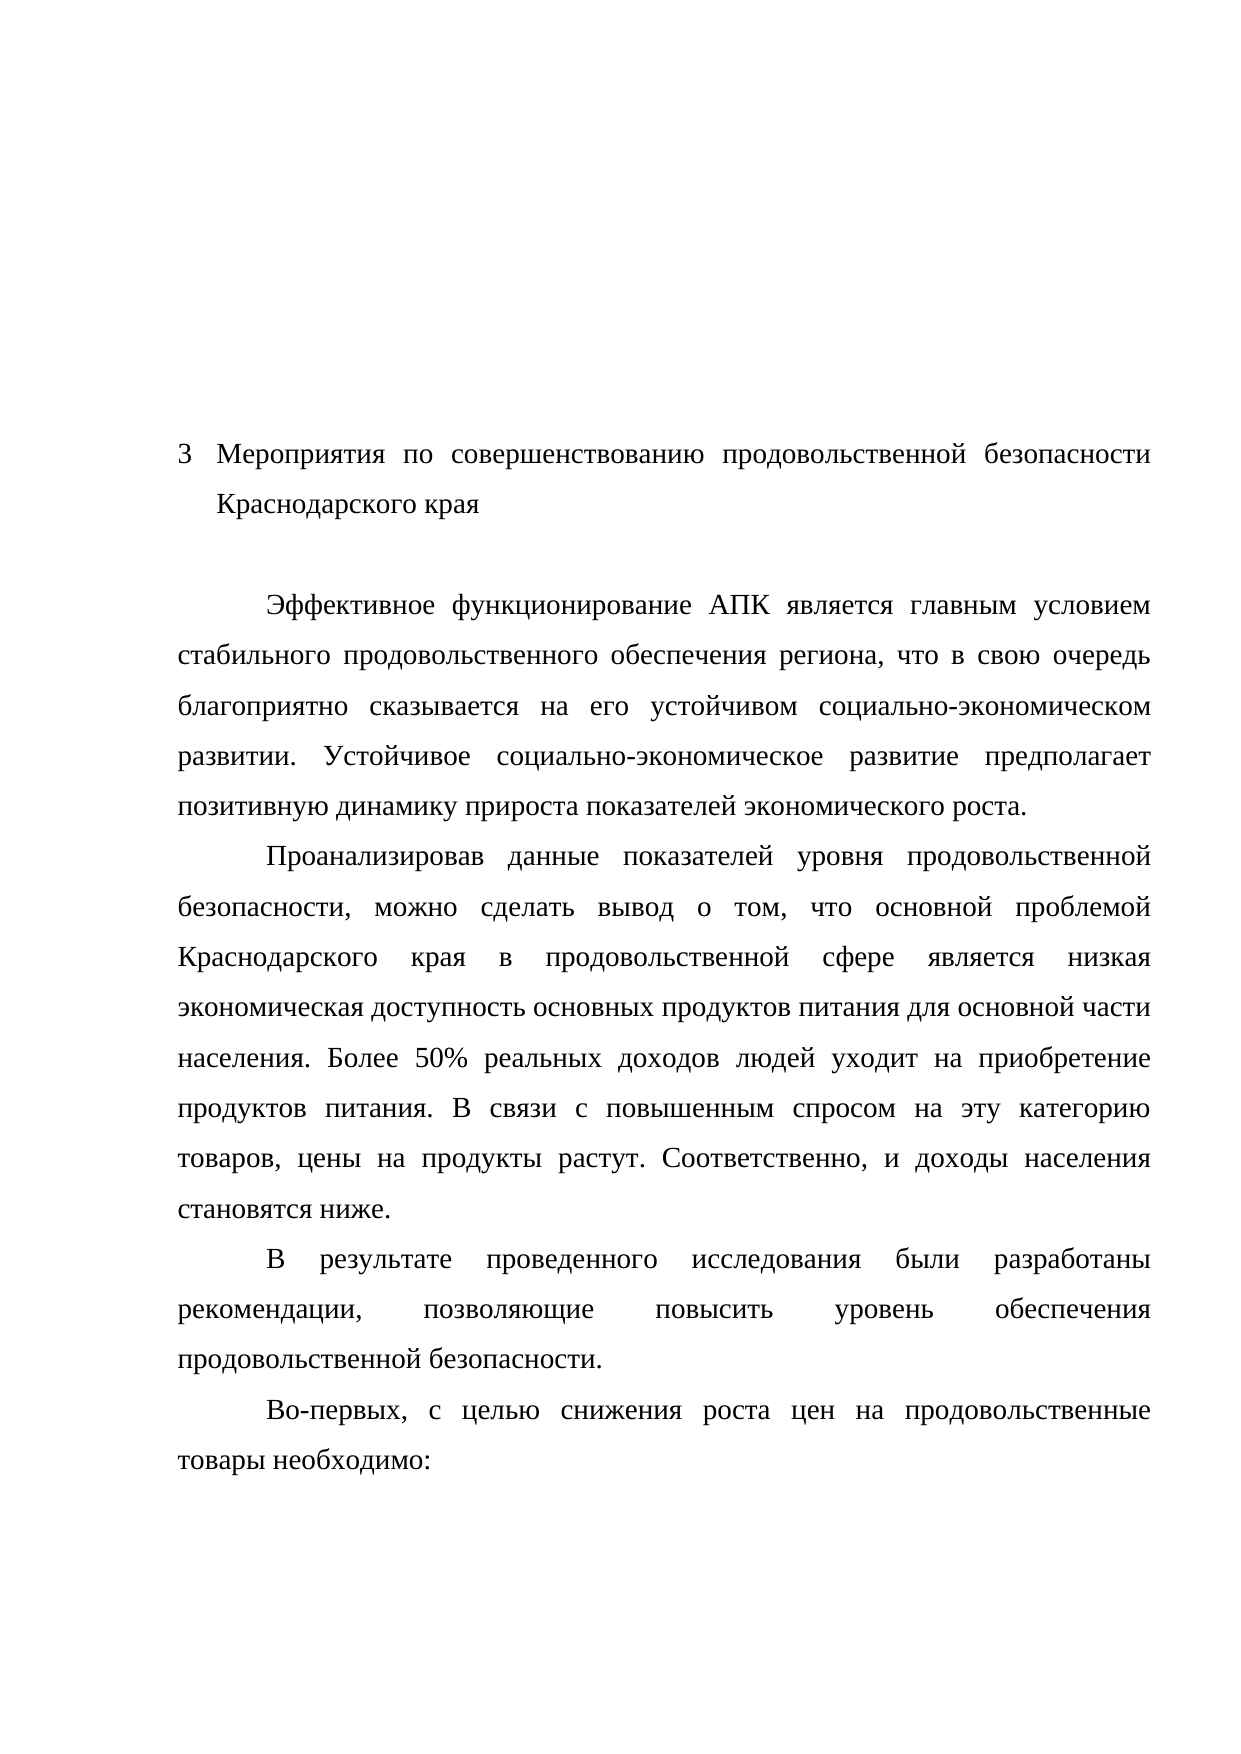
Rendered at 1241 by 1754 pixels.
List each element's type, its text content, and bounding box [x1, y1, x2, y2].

text В результате проведенного исследования были разработаны рекомендации, позволяющие повысить уровень обеспечения продовольственной безопасности. [177, 1241, 1152, 1375]
text Эффективное функционирование АПК является главным условием стабильного продовольственного обеспечения региона, что в свою очередь благоприятно сказывается на его устойчивом социально-экономическом развитии. Устойчивое социально-экономическое развитие предполагает позитивную динамику прироста показателей экономического роста. [177, 587, 1152, 822]
text Во-первых, с целью снижения роста цен на продовольственные товары необходимо: [177, 1392, 1152, 1476]
text Проанализировав данные показателей уровня продовольственной безопасности, можно сделать вывод о том, что основной проблемой Краснодарского края в продовольственной сфере является низкая экономическая доступность основных продуктов питания для основной части населения. Более 50% реальных доходов людей уходит на приобретение продуктов питания. В связи с повышенным спросом на эту категорию товаров, цены на продукты растут. Соответственно, и доходы населения становятся ниже. [177, 838, 1152, 1224]
list Мероприятия по совершенствованию продовольственной безопасности Краснодарского края [177, 436, 1152, 520]
